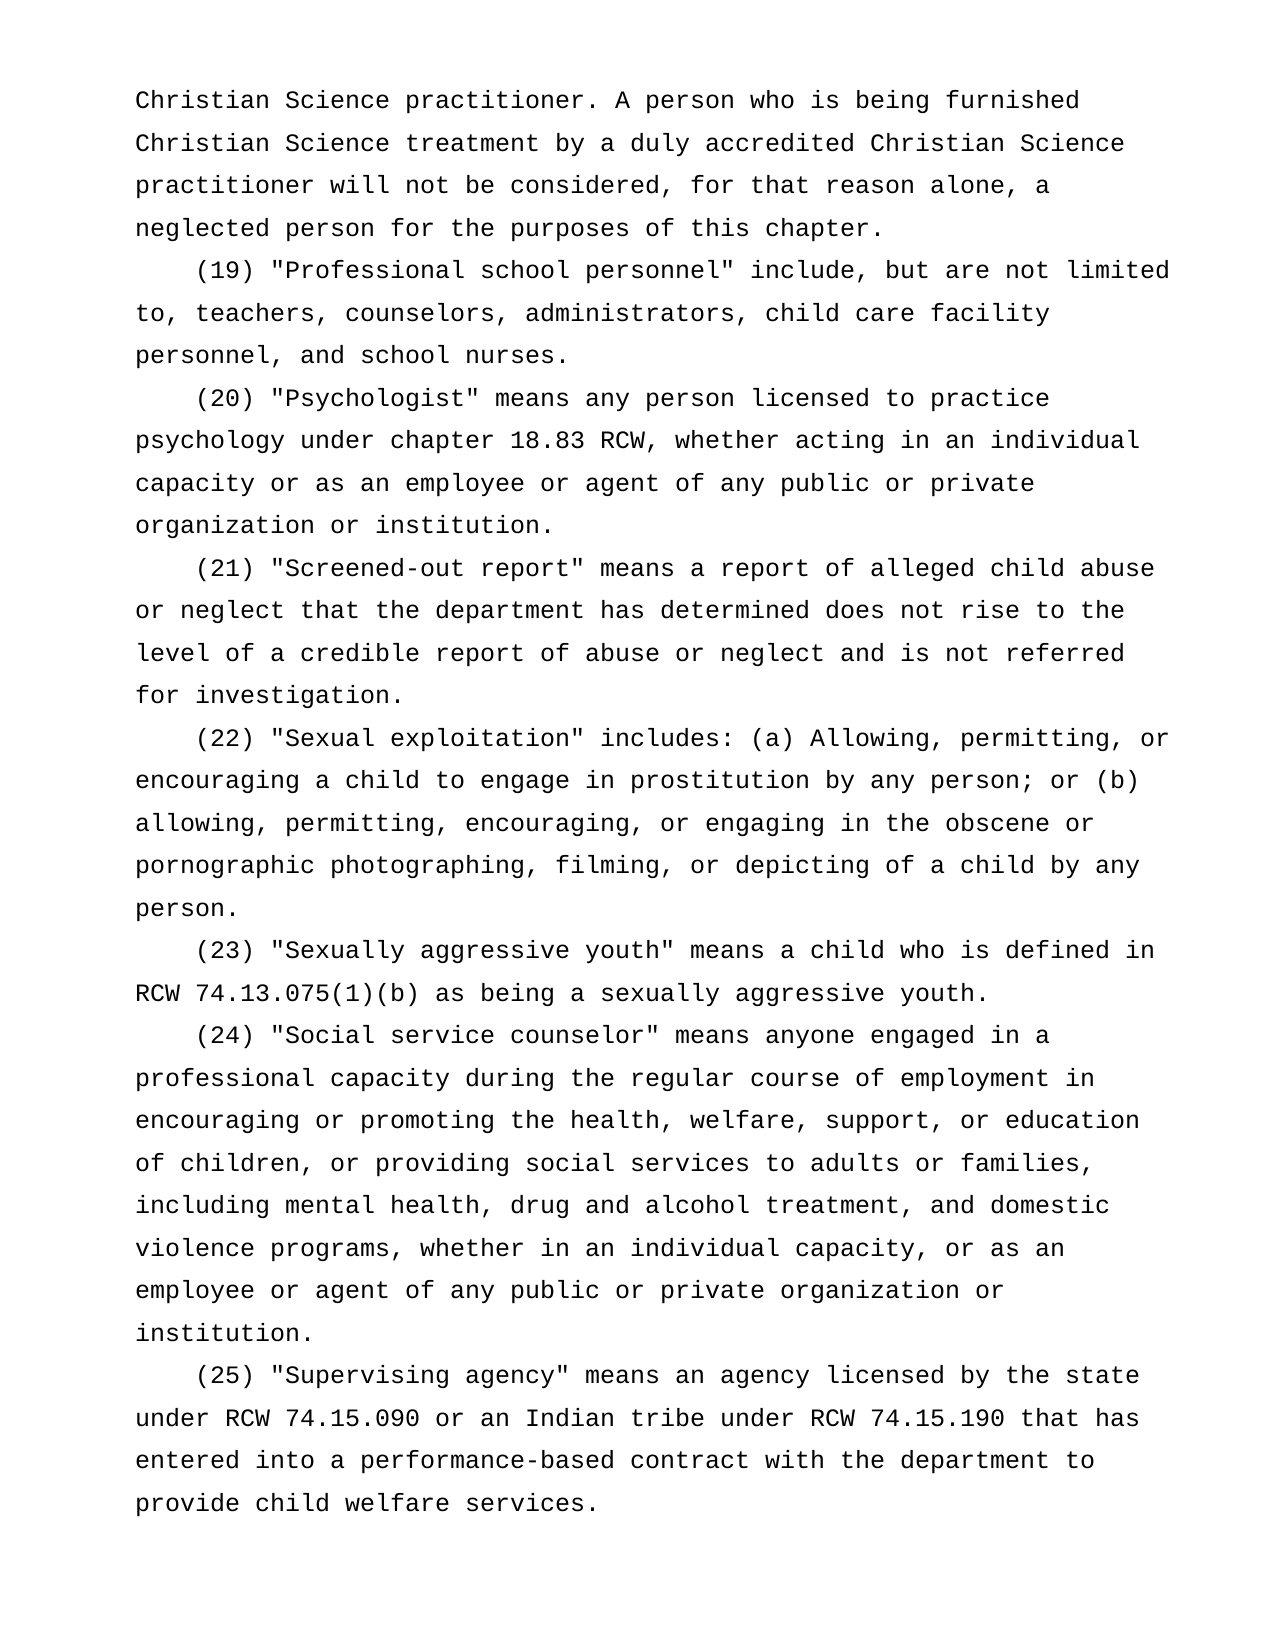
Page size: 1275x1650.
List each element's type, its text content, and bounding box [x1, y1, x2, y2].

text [135, 75, 1170, 245]
text (22) "Sexual exploitation" includes: (a) Allowing, permitting, or encouraging a child to engage in prostitution by any person; or (b) allowing, permitting, encouraging, or engaging in the obscene or pornographic photographing, filming, or depicting of a child by any person. [135, 712, 1170, 925]
text (19) "Professional school personnel" include, but are not limited to, teachers, counselors, administrators, child care facility personnel, and school nurses. [135, 245, 1170, 372]
text (25) "Supervising agency" means an agency licensed by the state under RCW 74.15.090 or an Indian tribe under RCW 74.15.190 that has entered into a performance-based contract with the department to provide child welfare services. [135, 1350, 1170, 1520]
text (23) "Sexually aggressive youth" means a child who is defined in RCW 74.13.075(1)(b) as being a sexually aggressive youth. [135, 925, 1170, 1010]
text (24) "Social service counselor" means anyone engaged in a professional capacity during the regular course of employment in encouraging or promoting the health, welfare, support, or education of children, or providing social services to adults or families, including mental health, drug and alcohol treatment, and domestic violence programs, whether in an individual capacity, or as an employee or agent of any public or private organization or institution. [135, 1010, 1170, 1350]
text (20) "Psychologist" means any person licensed to practice psychology under chapter 18.83 RCW, whether acting in an individual capacity or as an employee or agent of any public or private organization or institution. [135, 372, 1170, 542]
text (21) "Screened-out report" means a report of alleged child abuse or neglect that the department has determined does not rise to the level of a credible report of abuse or neglect and is not referred for investigation. [135, 542, 1170, 712]
